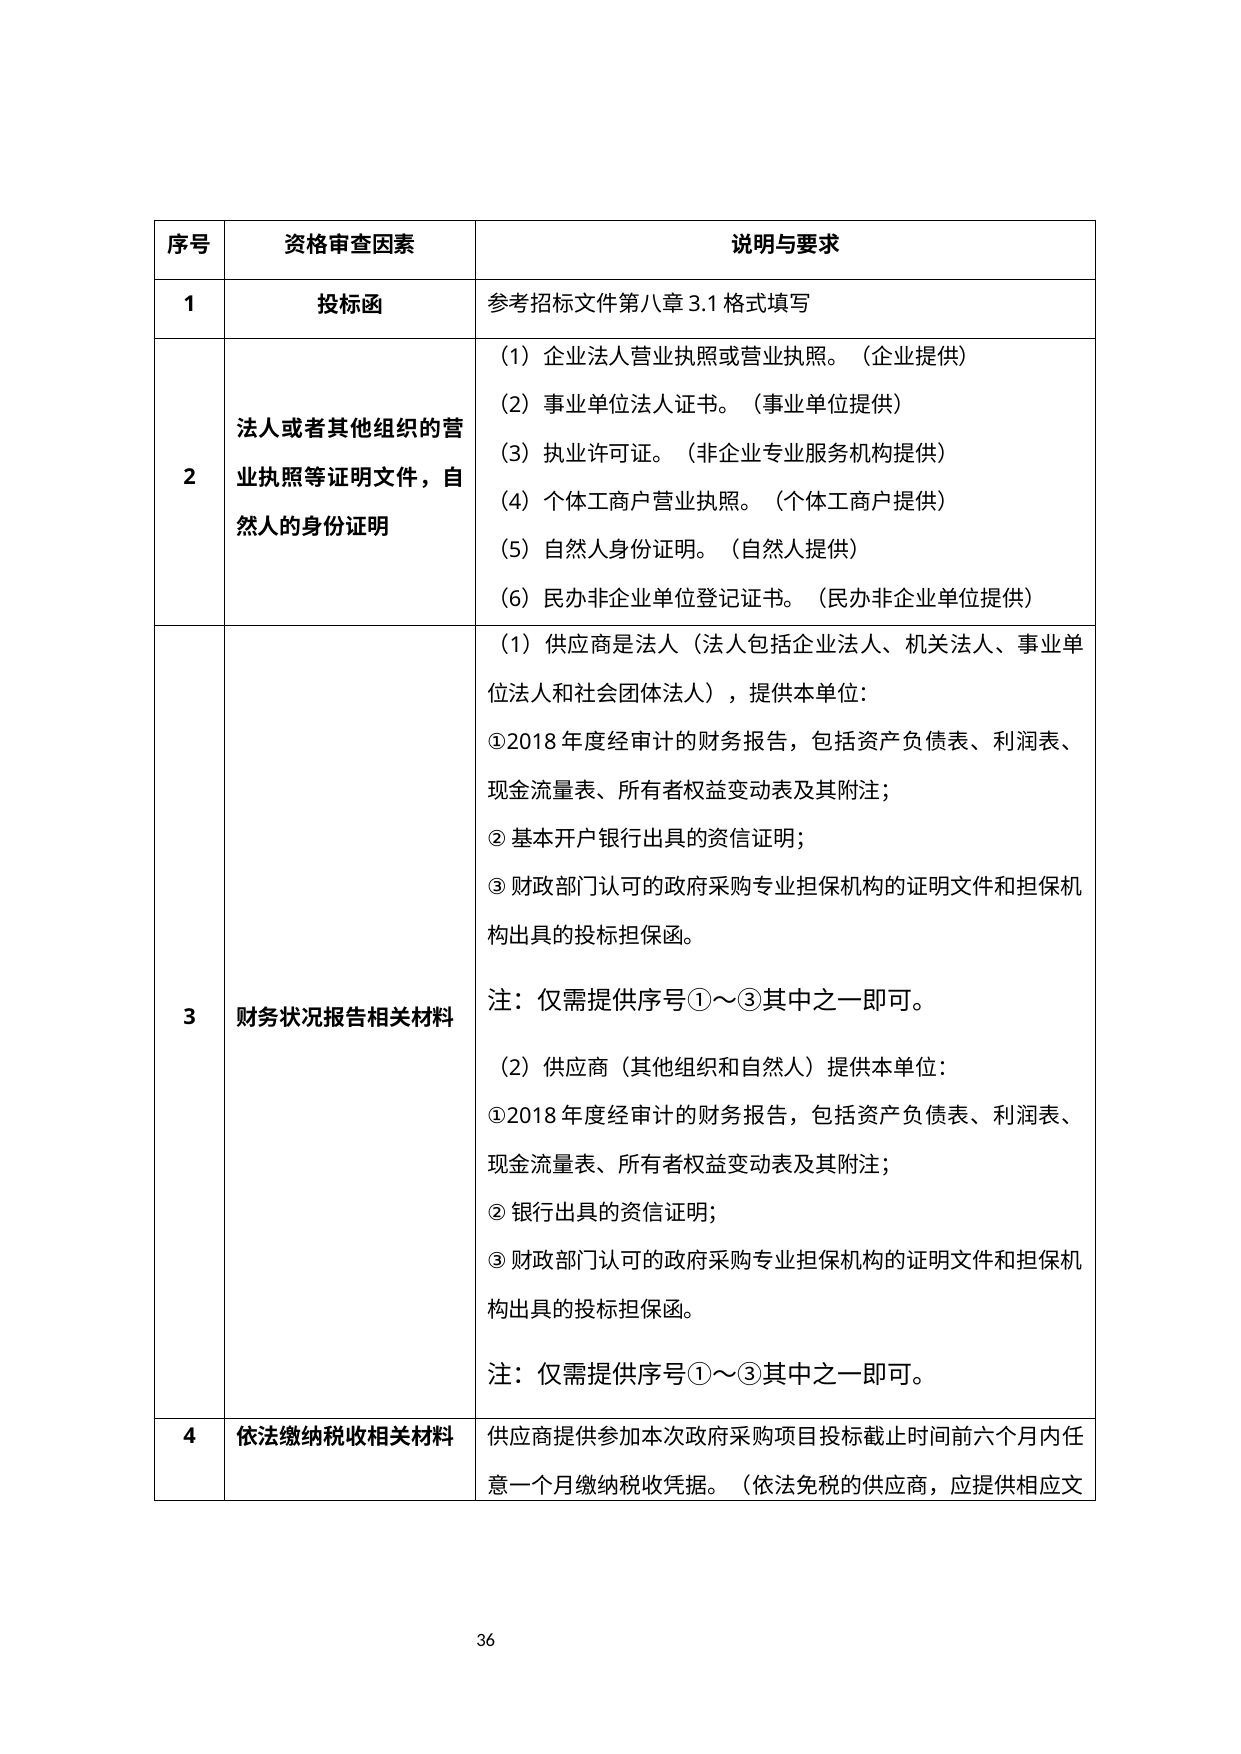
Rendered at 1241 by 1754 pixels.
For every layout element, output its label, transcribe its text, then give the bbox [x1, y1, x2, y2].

table_header 资格审查因素 [225, 221, 475, 279]
table_cell 参考招标文件第八章3.1格式填写 [476, 280, 1095, 338]
table_cell （1）企业法人营业执照或营业执照。（企业提供） （2）事业单位法人证书。（事业单位提供） （3）执业许可证。（非企业专业服务机构提供） （4）个体工商户营业执照。（个体工商户提供） （5）自然人身份证明。（自然人提供） （6）民办非企业单位登记证书。（民办非企业单位提供） [476, 339, 1095, 625]
table_cell 投标函 [225, 280, 475, 338]
table_header 说明与要求 [476, 221, 1095, 279]
table_cell 4 [155, 1419, 224, 1500]
table_cell 2 [155, 339, 224, 625]
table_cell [476, 1419, 1095, 1500]
table_cell 依法缴纳税收相关材料 [225, 1419, 475, 1500]
table_cell 1 [155, 280, 224, 338]
table_cell 法人或者其他组织的营业执照等证明文件，自然人的身份证明 [225, 339, 475, 625]
table_cell （1）供应商是法人（法人包括企业法人、机关法人、事业单位法人和社会团体法人），提供本单位： ①2018年度经审计的财务报告，包括资产负债表、利润表、现金流量表、所有者权益变动表及其附注； ②基本开户银行出具的资信证明； ③财政部门认可的政府采购专业担保机构的证明文件和担保机构出具的投标担保函。 注：仅需提供序号①～③其中之一即可。 （2）供应商（其他组织和自然人）提供本单位： ①2018年度经审计的财务报告，包括资产负债表、利润表、现金流量表、所有者权益变动表及其附注； ②银行出具的资信证明； ③财政部门认可的政府采购专业担保机构的证明文件和担保机构出具的投标担保函。 注：仅需提供序号①～③其中之一即可。 [476, 626, 1095, 1417]
table_cell 3 [155, 626, 224, 1417]
table_cell 财务状况报告相关材料 [225, 626, 475, 1417]
table_header 序号 [155, 221, 224, 279]
